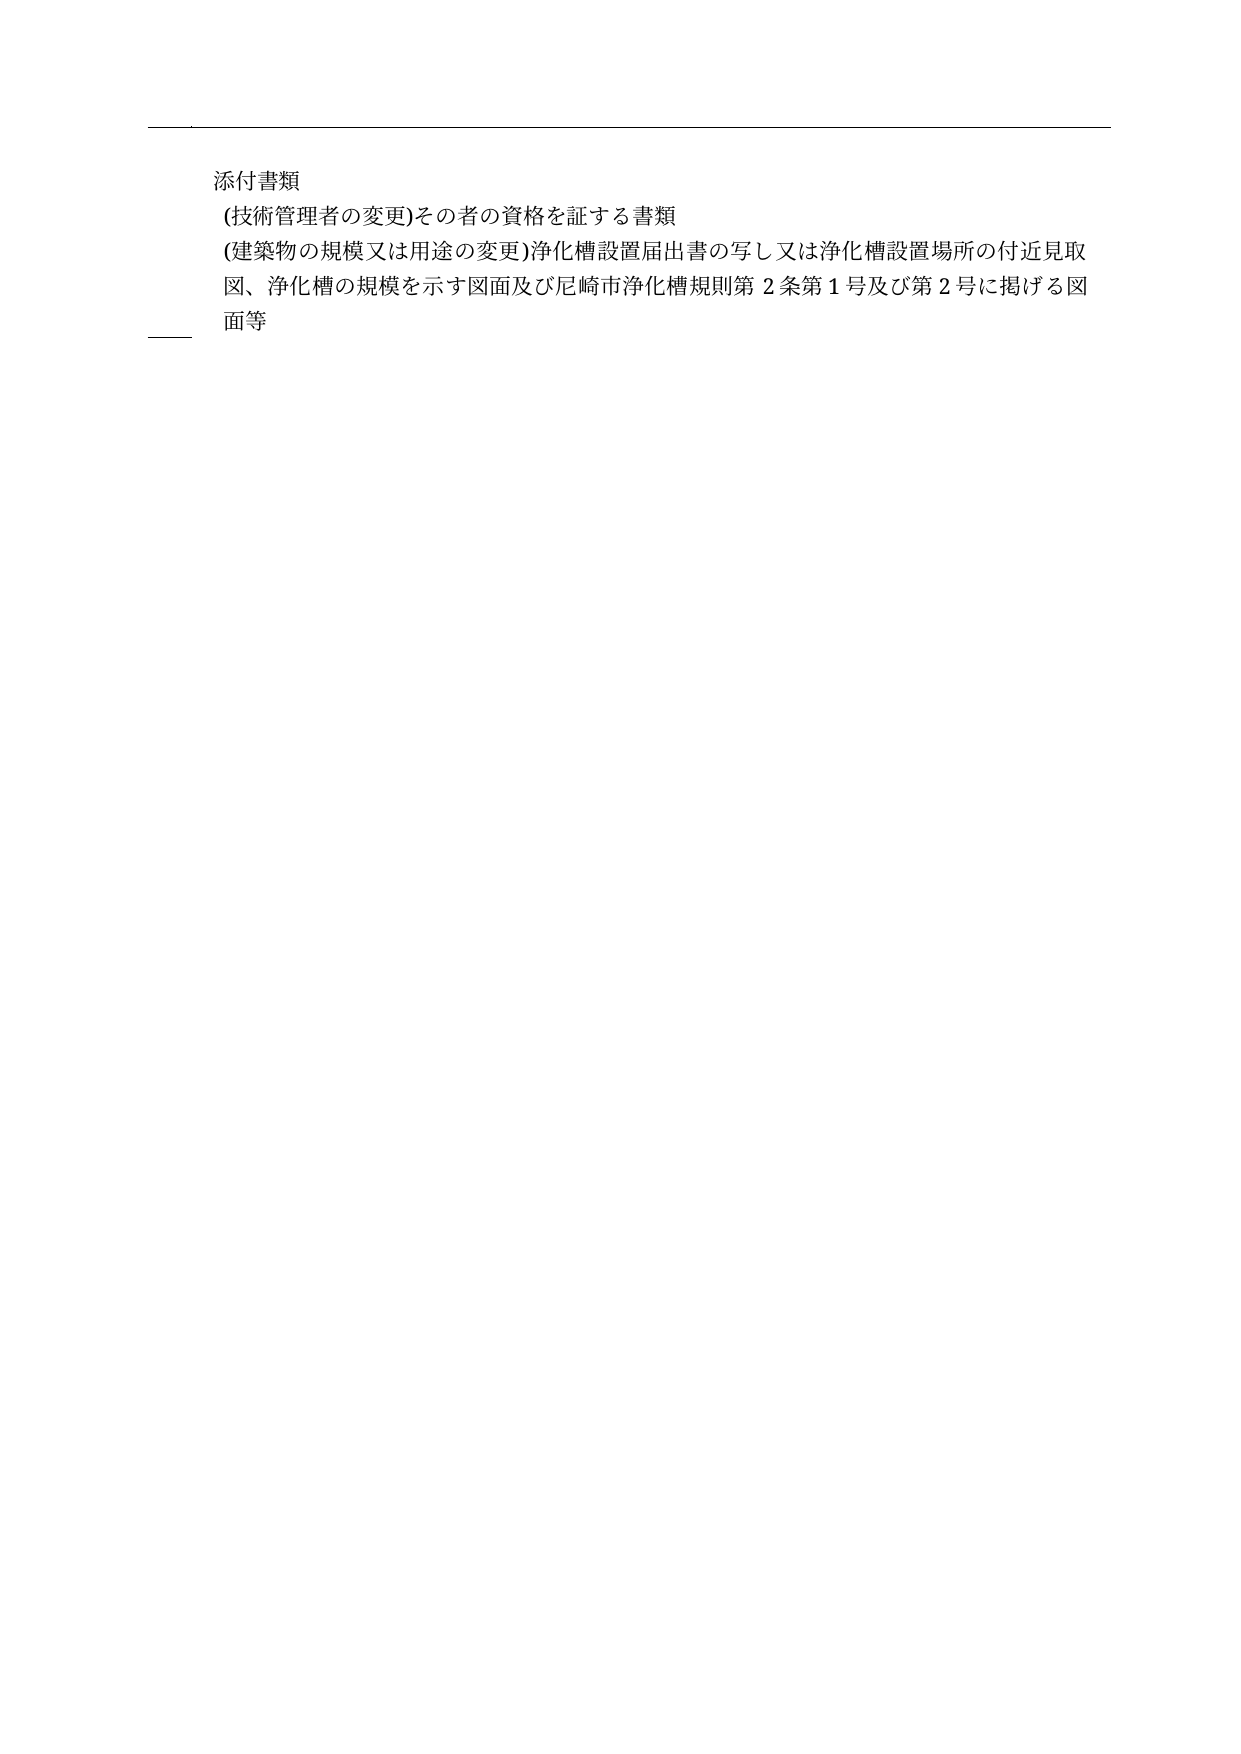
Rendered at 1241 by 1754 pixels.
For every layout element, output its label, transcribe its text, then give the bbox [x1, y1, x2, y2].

table_cell 添付書類 (技術管理者の変更)その者の資格を証する書類 (建築物の規模又は用途の変更)浄化槽設置届出書の写し又は浄化槽設置場所の付近見取図、浄化槽の規模を示す図面及び尼崎市浄化槽規則第2条第1号及び第2号に掲げる図面等 [191, 128, 1111, 337]
